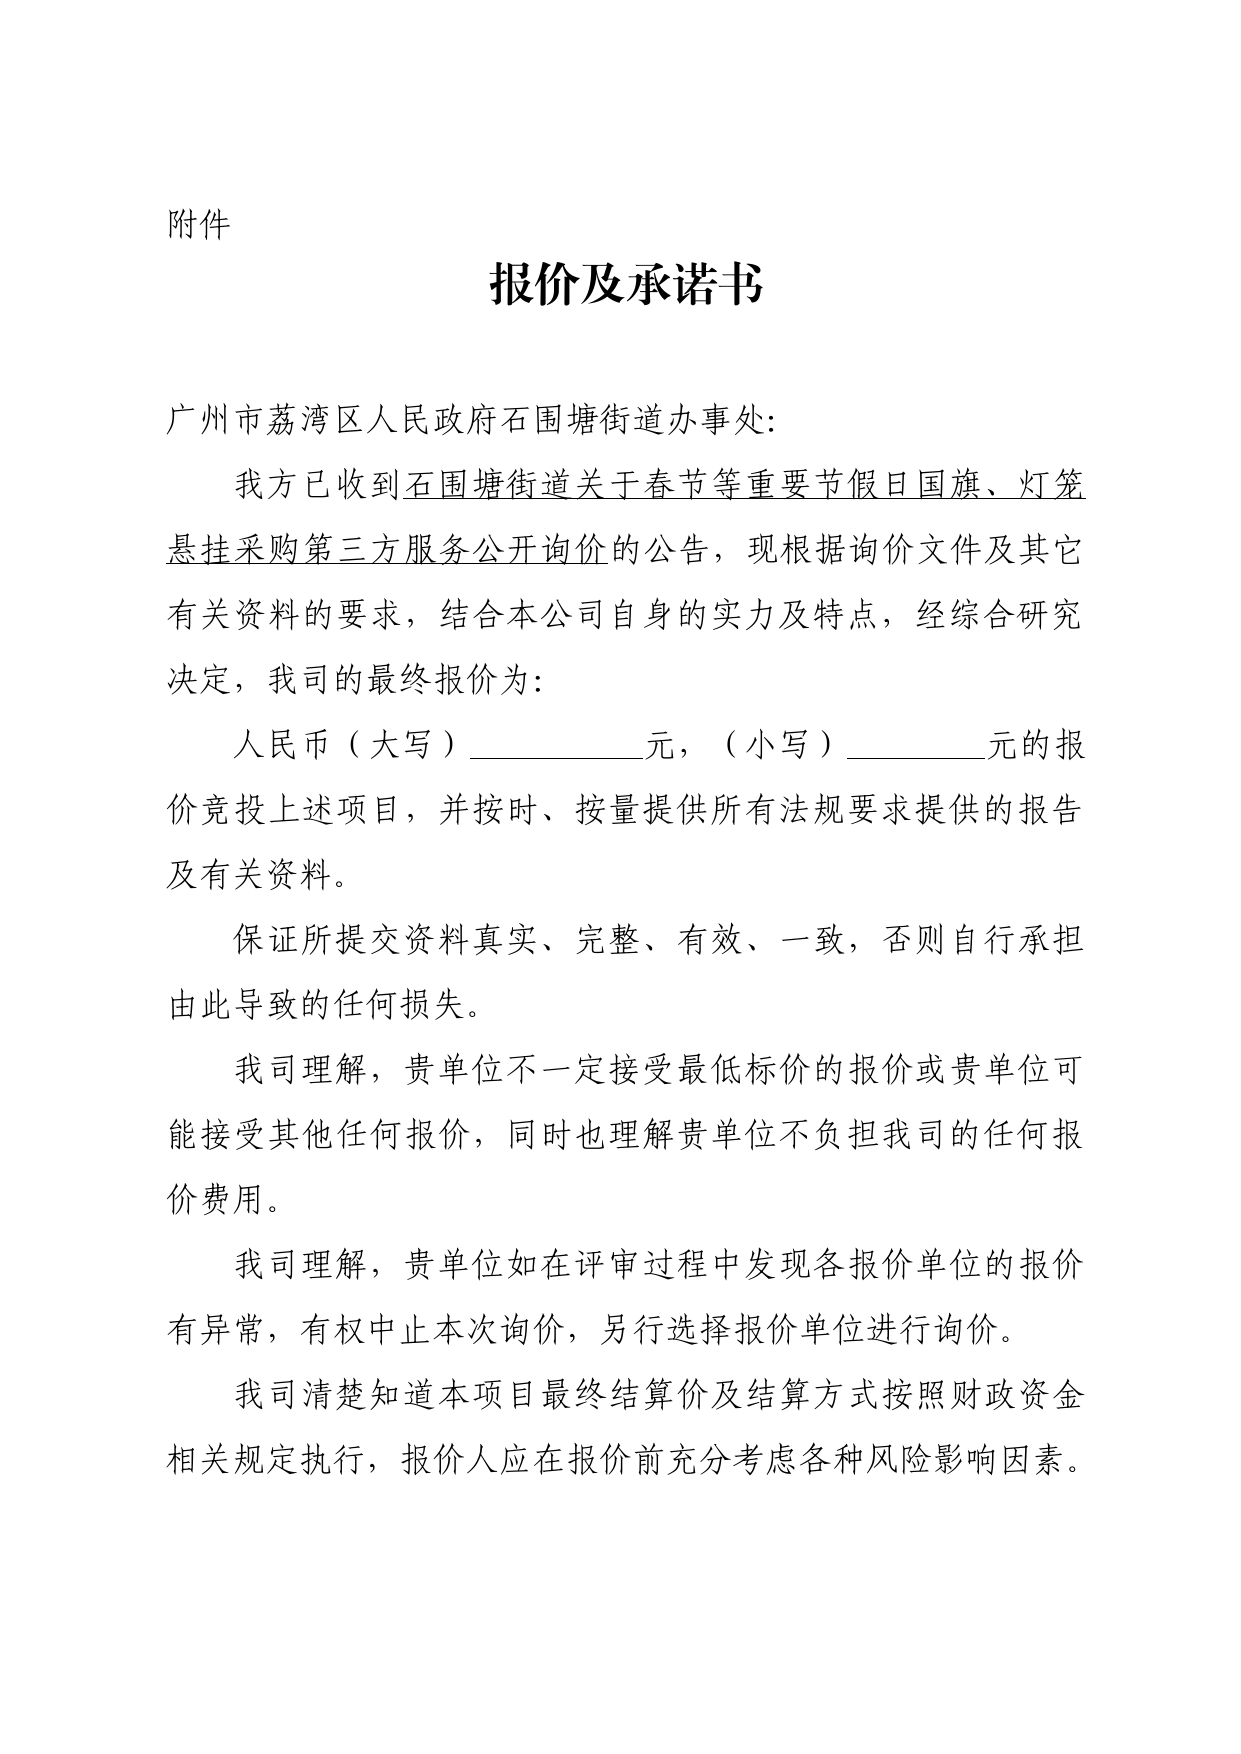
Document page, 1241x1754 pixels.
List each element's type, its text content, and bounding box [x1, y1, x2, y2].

text 广州市荔湾区人民政府石围塘街道办事处： [165, 385, 1087, 450]
text 我司理解，贵单位不一定接受最低标价的报价或贵单位可能接受其他任何报价，同时也理解贵单位不负担我司的任何报价费用。 [165, 1035, 1087, 1230]
text 人民币（大写） 元，（小写） 元的报价竞投上述项目，并按时、按量提供所有法规要求提供的报告及有关资料。 [165, 710, 1087, 905]
text 我方已收到石围塘街道关于春节等重要节假日国旗、灯笼悬挂采购第三方服务公开询价的公告，现根据询价文件及其它有关资料的要求，结合本公司自身的实力及特点，经综合研究决定，我司的最终报价为： [165, 450, 1087, 710]
text 我司清楚知道本项目最终结算价及结算方式按照财政资金相关规定执行，报价人应在报价前充分考虑各种风险影响因素。 [165, 1360, 1087, 1490]
text 保证所提交资料真实、完整、有效、一致，否则自行承担由此导致的任何损失。 [165, 905, 1087, 1035]
text 附件 [165, 190, 1087, 255]
text 我司理解，贵单位如在评审过程中发现各报价单位的报价有异常，有权中止本次询价，另行选择报价单位进行询价。 [165, 1230, 1087, 1360]
text 报价及承诺书 [165, 255, 1087, 320]
